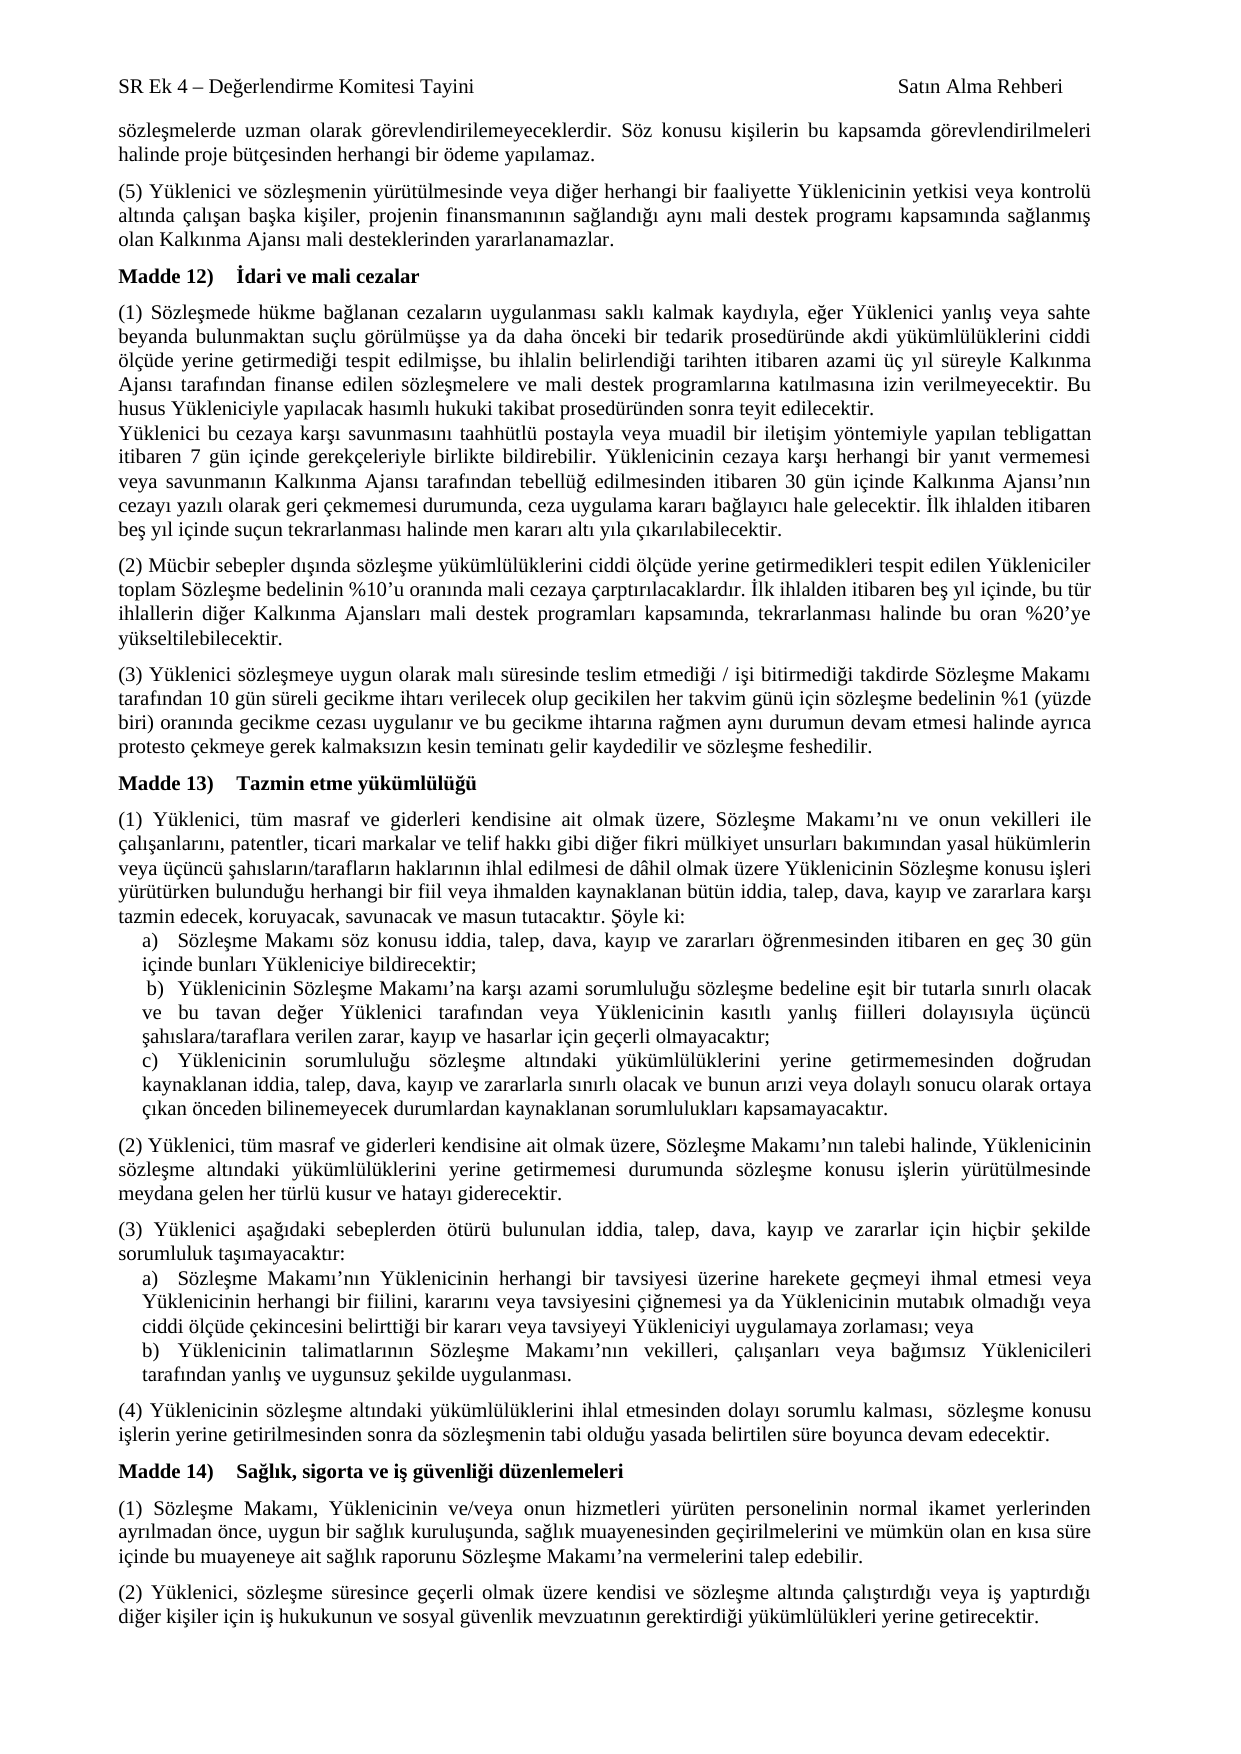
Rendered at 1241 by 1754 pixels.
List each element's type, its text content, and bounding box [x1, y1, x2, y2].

list İdari ve mali cezalar [118, 263, 1092, 288]
text (1) Sözleşmede hükme bağlanan cezaların uygulanması saklı kalmak kaydıyla, eğer Yüklenici yanlış veya sahte beyanda bulunmaktan suçlu görülmüşse ya da daha önceki bir tedarik prosedüründe akdi yükümlülüklerini ciddi ölçüde yerine getirmediği tespit edilmişse, bu ihlalin belirlendiği tarihten itibaren azami üç yıl süreyle Kalkınma Ajansı tarafından finanse edilen sözleşmelere ve mali destek programlarına katılmasına izin verilmeyecektir. Bu husus Yükleniciyle yapılacak hasımlı hukuki takibat prosedüründen sonra teyit edilecektir. [118, 300, 1092, 420]
text Yüklenici bu cezaya karşı savunmasını taahhütlü postayla veya muadil bir iletişim yöntemiyle yapılan tebligattan itibaren 7 gün içinde gerekçeleriyle birlikte bildirebilir. Yüklenicinin cezaya karşı herhangi bir yanıt vermemesi veya savunmanın Kalkınma Ajansı tarafından tebellüğ edilmesinden itibaren 30 gün içinde Kalkınma Ajansı’nın cezayı yazılı olarak geri çekmemesi durumunda, ceza uygulama kararı bağlayıcı hale gelecektir. İlk ihlalden itibaren beş yıl içinde suçun tekrarlanması halinde men kararı altı yıla çıkarılabilecektir. [118, 420, 1092, 541]
text b) Yüklenicinin Sözleşme Makamı’na karşı azami sorumluluğu sözleşme bedeline eşit bir tutarla sınırlı olacak ve bu tavan değer Yüklenici tarafından veya Yüklenicinin kasıtlı yanlış fiilleri dolayısıyla üçüncü şahıslara/taraflara verilen zarar, kayıp ve hasarlar için geçerli olmayacaktır; [142, 976, 1092, 1048]
text (1) Sözleşme Makamı, Yüklenicinin ve/veya onun hizmetleri yürüten personelinin normal ikamet yerlerinden ayrılmadan önce, uygun bir sağlık kuruluşunda, sağlık muayenesinden geçirilmelerini ve mümkün olan en kısa süre içinde bu muayeneye ait sağlık raporunu Sözleşme Makamı’na vermelerini talep edebilir. [118, 1495, 1092, 1568]
text (4) Yüklenicinin sözleşme altındaki yükümlülüklerini ihlal etmesinden dolayı sorumlu kalması, sözleşme konusu işlerin yerine getirilmesinden sonra da sözleşmenin tabi olduğu yasada belirtilen süre boyunca devam edecektir. [118, 1398, 1092, 1446]
text (2) Yüklenici, sözleşme süresince geçerli olmak üzere kendisi ve sözleşme altında çalıştırdığı veya iş yaptırdığı diğer kişiler için iş hukukunun ve sosyal güvenlik mevzuatının gerektirdiği yükümlülükleri yerine getirecektir. [118, 1580, 1092, 1628]
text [118, 118, 1092, 166]
text (1) Yüklenici, tüm masraf ve giderleri kendisine ait olmak üzere, Sözleşme Makamı’nı ve onun vekilleri ile çalışanlarını, patentler, ticari markalar ve telif hakkı gibi diğer fikri mülkiyet unsurları bakımından yasal hükümlerin veya üçüncü şahısların/tarafların haklarının ihlal edilmesi de dâhil olmak üzere Yüklenicinin Sözleşme konusu işleri yürütürken bulunduğu herhangi bir fiil veya ihmalden kaynaklanan bütün iddia, talep, dava, kayıp ve zararlara karşı tazmin edecek, koruyacak, savunacak ve masun tutacaktır. Şöyle ki: [118, 807, 1092, 928]
text b) Yüklenicinin talimatlarının Sözleşme Makamı’nın vekilleri, çalışanları veya bağımsız Yüklenicileri tarafından yanlış ve uygunsuz şekilde uygulanması. [142, 1338, 1092, 1386]
text (2) Mücbir sebepler dışında sözleşme yükümlülüklerini ciddi ölçüde yerine getirmedikleri tespit edilen Yükleniciler toplam Sözleşme bedelinin %10’u oranında mali cezaya çarptırılacaklardır. İlk ihlalden itibaren beş yıl içinde, bu tür ihlallerin diğer Kalkınma Ajansları mali destek programları kapsamında, tekrarlanması halinde bu oran %20’ye yükseltilebilecektir. [118, 553, 1092, 649]
text (5) Yüklenici ve sözleşmenin yürütülmesinde veya diğer herhangi bir faaliyette Yüklenicinin yetkisi veya kontrolü altında çalışan başka kişiler, projenin finansmanının sağlandığı aynı mali destek programı kapsamında sağlanmış olan Kalkınma Ajansı mali desteklerinden yararlanamazlar. [118, 179, 1092, 251]
list Sağlık, sigorta ve iş güvenliği düzenlemeleri [118, 1459, 1092, 1483]
text c) Yüklenicinin sorumluluğu sözleşme altındaki yükümlülüklerini yerine getirmemesinden doğrudan kaynaklanan iddia, talep, dava, kayıp ve zararlarla sınırlı olacak ve bunun arızi veya dolaylı sonucu olarak ortaya çıkan önceden bilinemeyecek durumlardan kaynaklanan sorumlulukları kapsamayacaktır. [142, 1048, 1092, 1120]
text (3) Yüklenici sözleşmeye uygun olarak malı süresinde teslim etmediği / işi bitirmediği takdirde Sözleşme Makamı tarafından 10 gün süreli gecikme ihtarı verilecek olup gecikilen her takvim günü için sözleşme bedelinin %1 (yüzde biri) oranında gecikme cezası uygulanır ve bu gecikme ihtarına rağmen aynı durumun devam etmesi halinde ayrıca protesto çekmeye gerek kalmaksızın kesin teminatı gelir kaydedilir ve sözleşme feshedilir. [118, 662, 1092, 758]
text a) Sözleşme Makamı söz konusu iddia, talep, dava, kayıp ve zararları öğrenmesinden itibaren en geç 30 gün içinde bunları Yükleniciye bildirecektir; [142, 928, 1092, 976]
text (3) Yüklenici aşağıdaki sebeplerden ötürü bulunulan iddia, talep, dava, kayıp ve zararlar için hiçbir şekilde sorumluluk taşımayacaktır: [118, 1217, 1092, 1265]
list Tazmin etme yükümlülüğü [118, 771, 1092, 795]
text (2) Yüklenici, tüm masraf ve giderleri kendisine ait olmak üzere, Sözleşme Makamı’nın talebi halinde, Yüklenicinin sözleşme altındaki yükümlülüklerini yerine getirmemesi durumunda sözleşme konusu işlerin yürütülmesinde meydana gelen her türlü kusur ve hatayı giderecektir. [118, 1133, 1092, 1205]
text a) Sözleşme Makamı’nın Yüklenicinin herhangi bir tavsiyesi üzerine harekete geçmeyi ihmal etmesi veya Yüklenicinin herhangi bir fiilini, kararını veya tavsiyesini çiğnemesi ya da Yüklenicinin mutabık olmadığı veya ciddi ölçüde çekincesini belirttiği bir kararı veya tavsiyeyi Yükleniciyi uygulamaya zorlaması; veya [142, 1265, 1092, 1338]
